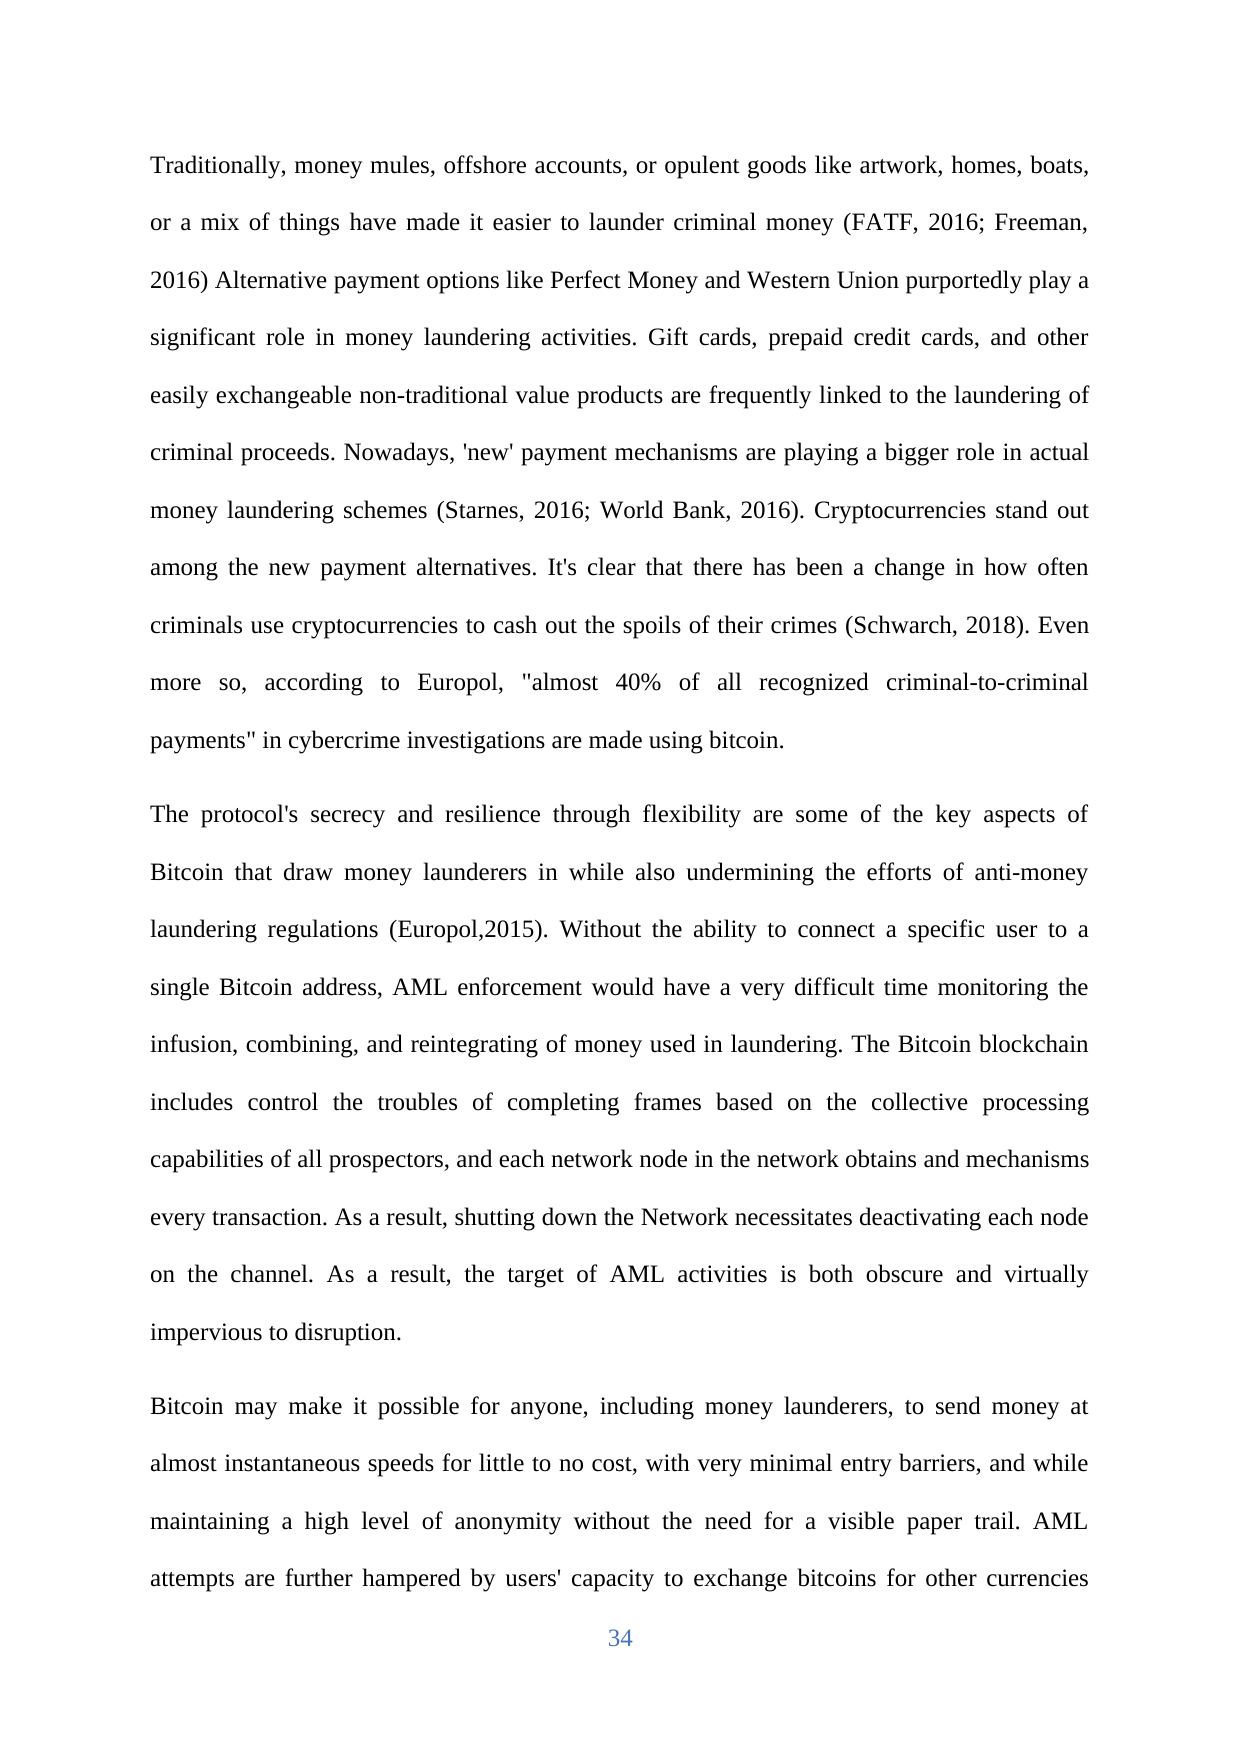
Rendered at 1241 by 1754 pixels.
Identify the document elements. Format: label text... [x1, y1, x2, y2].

text The protocol's secrecy and resilience through flexibility are some of the key aspects of Bitcoin that draw money launderers in while also undermining the efforts of anti-money laundering regulations (Europol,2015). Without the ability to connect a specific user to a single Bitcoin address, AML enforcement would have a very difficult time monitoring the infusion, combining, and reintegrating of money used in laundering. The Bitcoin blockchain includes control the troubles of completing frames based on the collective processing capabilities of all prospectors, and each network node in the network obtains and mechanisms every transaction. As a result, shutting down the Network necessitates deactivating each node on the channel. As a result, the target of AML activities is both obscure and virtually impervious to disruption. [150, 799, 1090, 1345]
text Traditionally, money mules, offshore accounts, or opulent goods like artwork, homes, boats, or a mix of things have made it easier to launder criminal money (FATF, 2016; Freeman, 2016) Alternative payment options like Perfect Money and Western Union purportedly play a significant role in money laundering activities. Gift cards, prepaid credit cards, and other easily exchangeable non-traditional value products are frequently linked to the laundering of criminal proceeds. Nowadays, 'new' payment mechanisms are playing a bigger role in actual money laundering schemes (Starnes, 2016; World Bank, 2016). Cryptocurrencies stand out among the new payment alternatives. It's clear that there has been a change in how often criminals use cryptocurrencies to cash out the spoils of their crimes (Schwarch, 2018). Even more so, according to Europol, "almost 40% of all recognized criminal-to-criminal payments" in cybercrime investigations are made using bitcoin. [150, 150, 1090, 754]
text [150, 1391, 1090, 1592]
